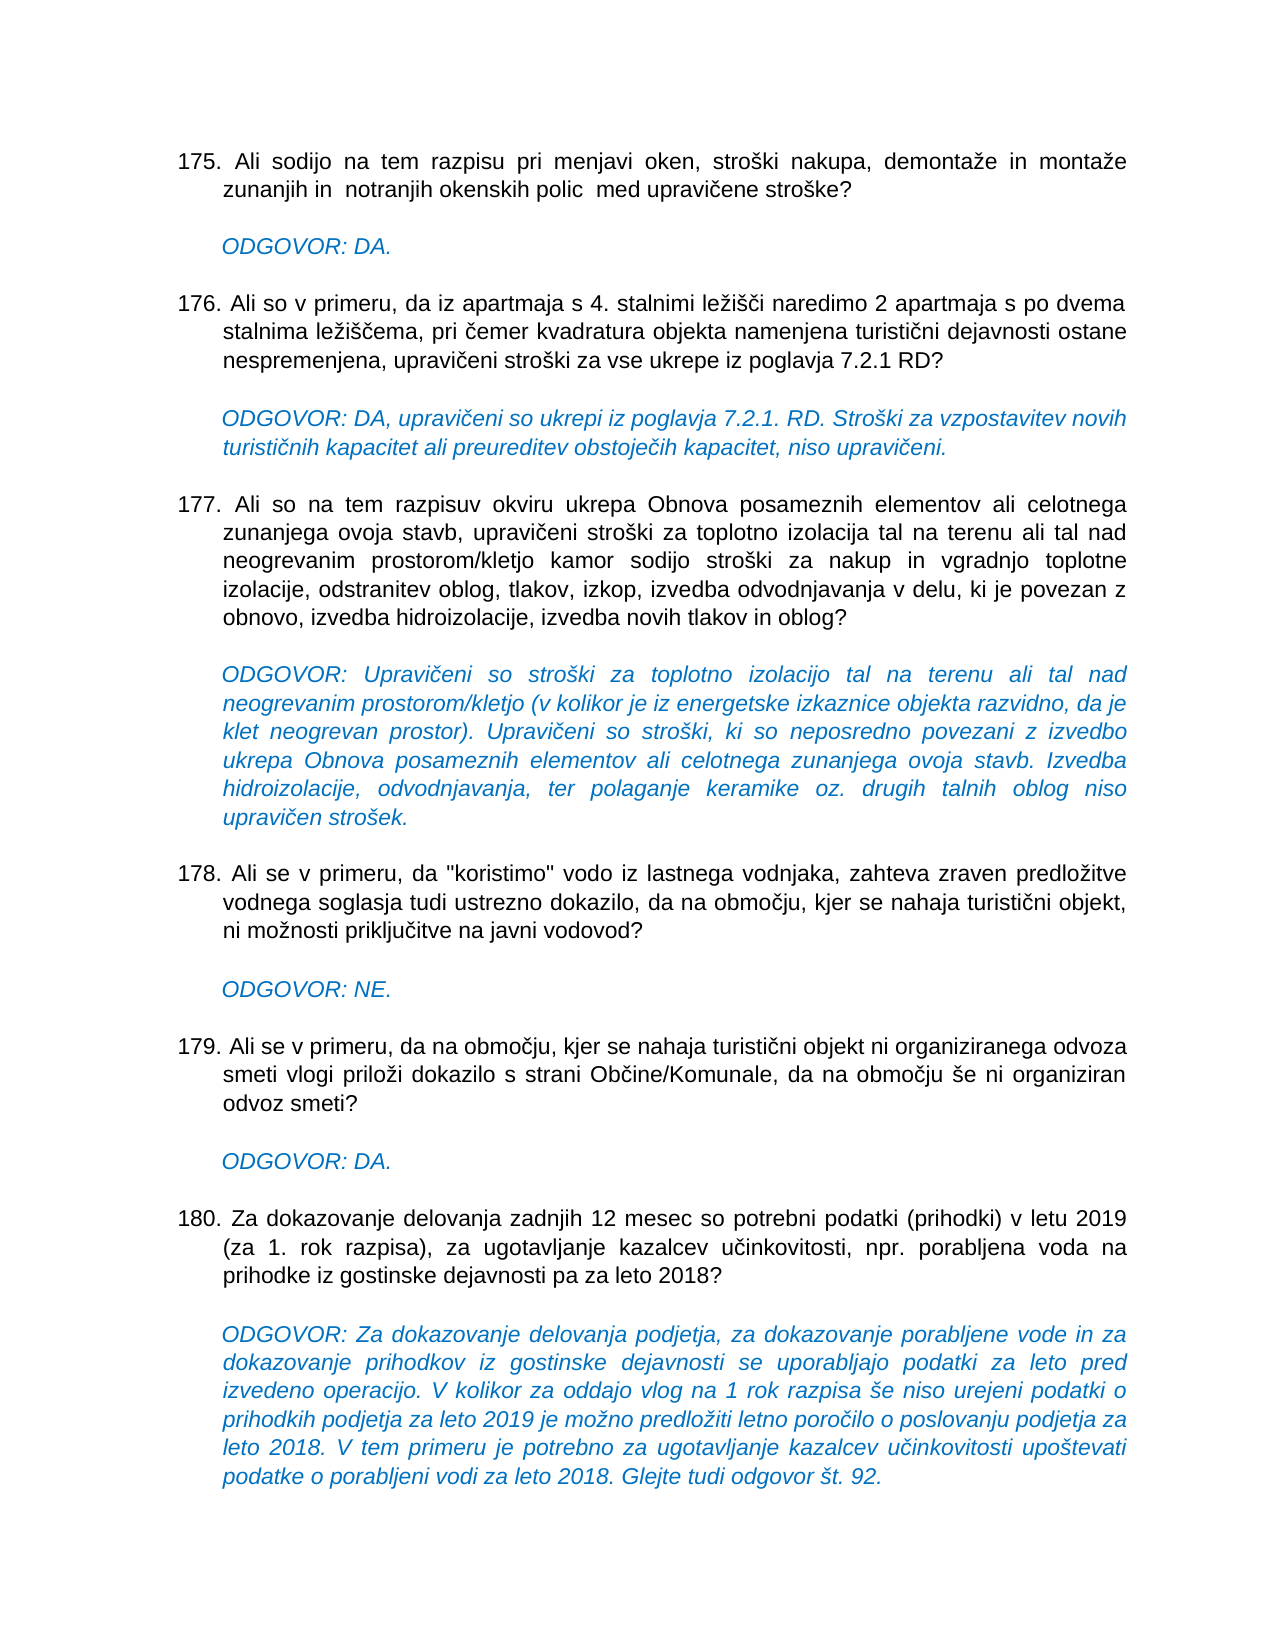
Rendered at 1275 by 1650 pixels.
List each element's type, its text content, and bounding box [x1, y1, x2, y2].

list ODGOVOR: DA, upravičeni so ukrepi iz poglavja 7.2.1. RD. Stroški za vzpostavitev novih turističnih kapacitet ali preureditev obstoječih kapacitet, niso upravičeni. [221, 405, 1127, 460]
list ODGOVOR: DA. [221, 233, 1127, 259]
list Ali so v primeru, da iz apartmaja s 4. stalnimi ležišči naredimo 2 apartmaja s po dvema stalnima ležiščema, pri čemer kvadratura objekta namenjena turistični dejavnosti ostane nespremenjena, upravičeni stroški za vse ukrepe iz poglavja 7.2.1 RD? [177, 290, 1127, 373]
list Ali se v primeru, da na območju, kjer se nahaja turistični objekt ni organiziranega odvoza smeti vlogi priloži dokazilo s strani Občine/Komunale, da na območju še ni organiziran odvoz smeti? [177, 1033, 1127, 1116]
list ODGOVOR: NE. [221, 976, 1127, 1002]
list Ali so na tem razpisuv okviru ukrepa Obnova posameznih elementov ali celotnega zunanjega ovoja stavb, upravičeni stroški za toplotno izolacija tal na terenu ali tal nad neogrevanim prostorom/kletjo kamor sodijo stroški za nakup in vgradnjo toplotne izolacije, odstranitev oblog, tlakov, izkop, izvedba odvodnjavanja v delu, ki je povezan z obnovo, izvedba hidroizolacije, izvedba novih tlakov in oblog? [177, 491, 1127, 631]
list Ali se v primeru, da "koristimo" vodo iz lastnega vodnjaka, zahteva zraven predložitve vodnega soglasja tudi ustrezno dokazilo, da na območju, kjer se nahaja turistični objekt, ni možnosti priključitve na javni vodovod? [177, 860, 1127, 943]
list Za dokazovanje delovanja zadnjih 12 mesec so potrebni podatki (prihodki) v letu 2019 (za 1. rok razpisa), za ugotavljanje kazalcev učinkovitosti, npr. porabljena voda na prihodke iz gostinske dejavnosti pa za leto 2018? [177, 1205, 1127, 1288]
list ODGOVOR: Upravičeni so stroški za toplotno izolacijo tal na terenu ali tal nad neogrevanim prostorom/kletjo (v kolikor je iz energetske izkaznice objekta razvidno, da je klet neogrevan prostor). Upravičeni so stroški, ki so neposredno povezani z izvedbo ukrepa Obnova posameznih elementov ali celotnega zunanjega ovoja stavb. Izvedba hidroizolacije, odvodnjavanja, ter polaganje keramike oz. drugih talnih oblog niso upravičen strošek. [221, 661, 1127, 830]
list ODGOVOR: DA. [221, 1148, 1127, 1174]
list ODGOVOR: Za dokazovanje delovanja podjetja, za dokazovanje porabljene vode in za dokazovanje prihodkov iz gostinske dejavnosti se uporabljajo podatki za leto pred izvedeno operacijo. V kolikor za oddajo vlog na 1 rok razpisa še niso urejeni podatki o prihodkih podjetja za leto 2019 je možno predložiti letno poročilo o poslovanju podjetja za leto 2018. V tem primeru je potrebno za ugotavljanje kazalcev učinkovitosti upoštevati podatke o porabljeni vodi za leto 2018. Glejte tudi odgovor št. 92. [221, 1321, 1127, 1489]
list Ali sodijo na tem razpisu pri menjavi oken, stroški nakupa, demontaže in montaže zunanjih in notranjih okenskih polic med upravičene stroške? [177, 148, 1127, 202]
